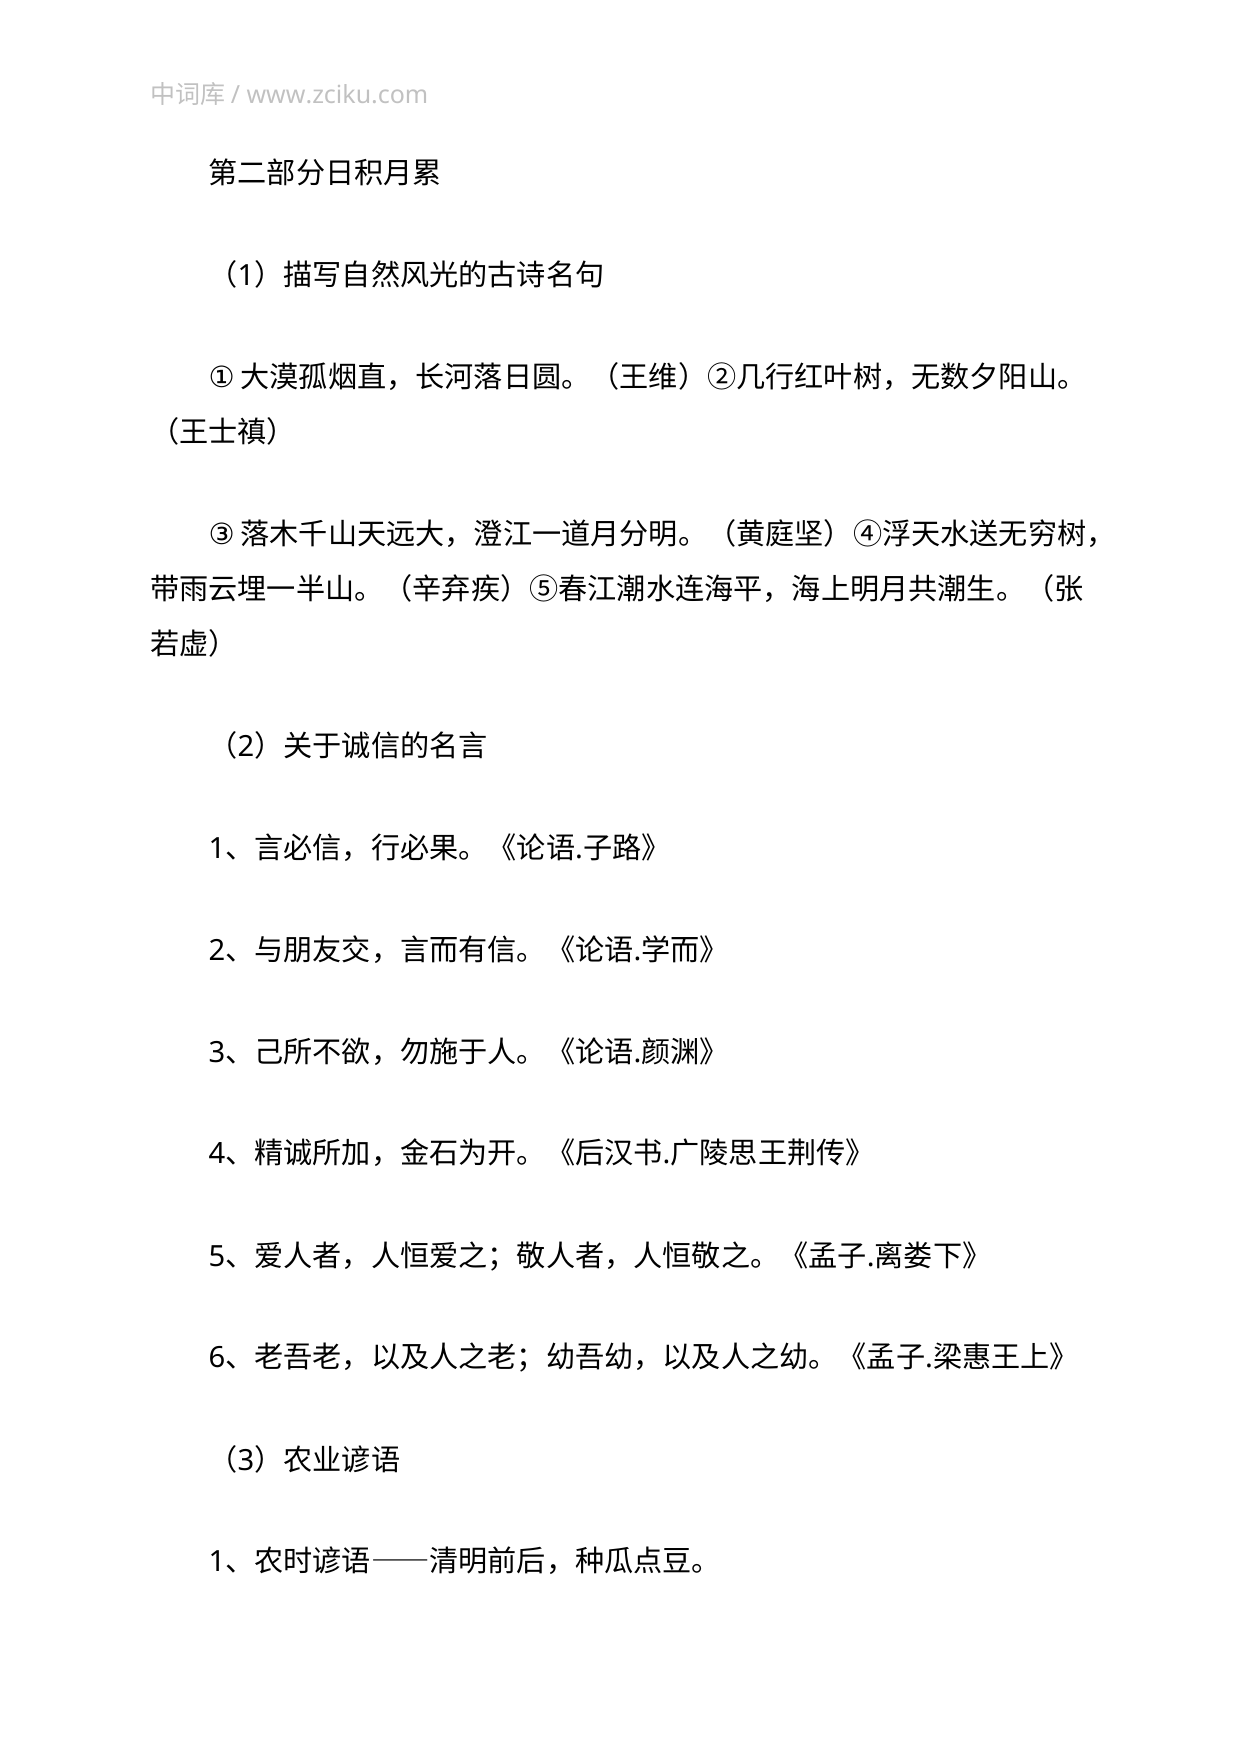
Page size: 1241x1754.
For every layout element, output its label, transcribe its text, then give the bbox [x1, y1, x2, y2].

text 1、农时谚语——清明前后，种瓜点豆。 [150, 1538, 1090, 1580]
text 4、精诚所加，金石为开。《后汉书.广陵思王荆传》 [150, 1130, 1090, 1172]
text ①大漠孤烟直，长河落日圆。（王维）②几行红叶树，无数夕阳山。（王士禛） [150, 354, 1090, 451]
text 2、与朋友交，言而有信。《论语.学而》 [150, 926, 1090, 968]
text （1）描写自然风光的古诗名句 [150, 252, 1090, 294]
text 1、言必信，行必果。《论语.子路》 [150, 824, 1090, 867]
text （3）农业谚语 [150, 1436, 1090, 1478]
text 5、爱人者，人恒爱之；敬人者，人恒敬之。《孟子.离娄下》 [150, 1232, 1090, 1274]
text 3、己所不欲，勿施于人。《论语.颜渊》 [150, 1028, 1090, 1071]
text ③落木千山天远大，澄江一道月分明。（黄庭坚）④浮天水送无穷树，带雨云埋一半山。（辛弃疾）⑤春江潮水连海平，海上明月共潮生。（张若虚） [150, 511, 1090, 663]
text 6、老吾老，以及人之老；幼吾幼，以及人之幼。《孟子.梁惠王上》 [150, 1334, 1090, 1376]
text 第二部分日积月累 [150, 150, 1090, 192]
text （2）关于诚信的名言 [150, 722, 1090, 764]
